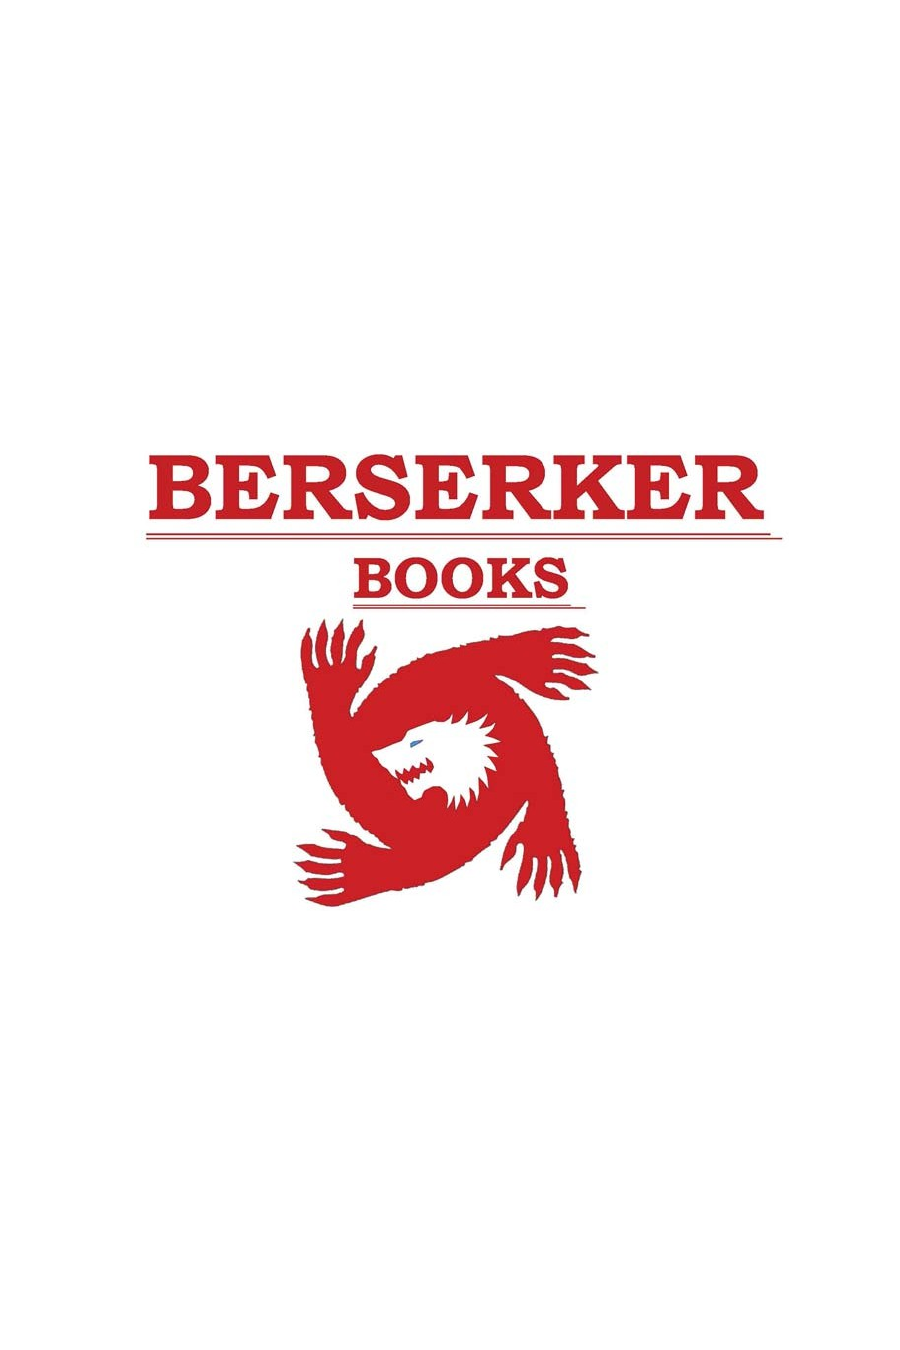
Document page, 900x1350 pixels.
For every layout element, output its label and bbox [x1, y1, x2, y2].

picture [133, 451, 789, 911]
